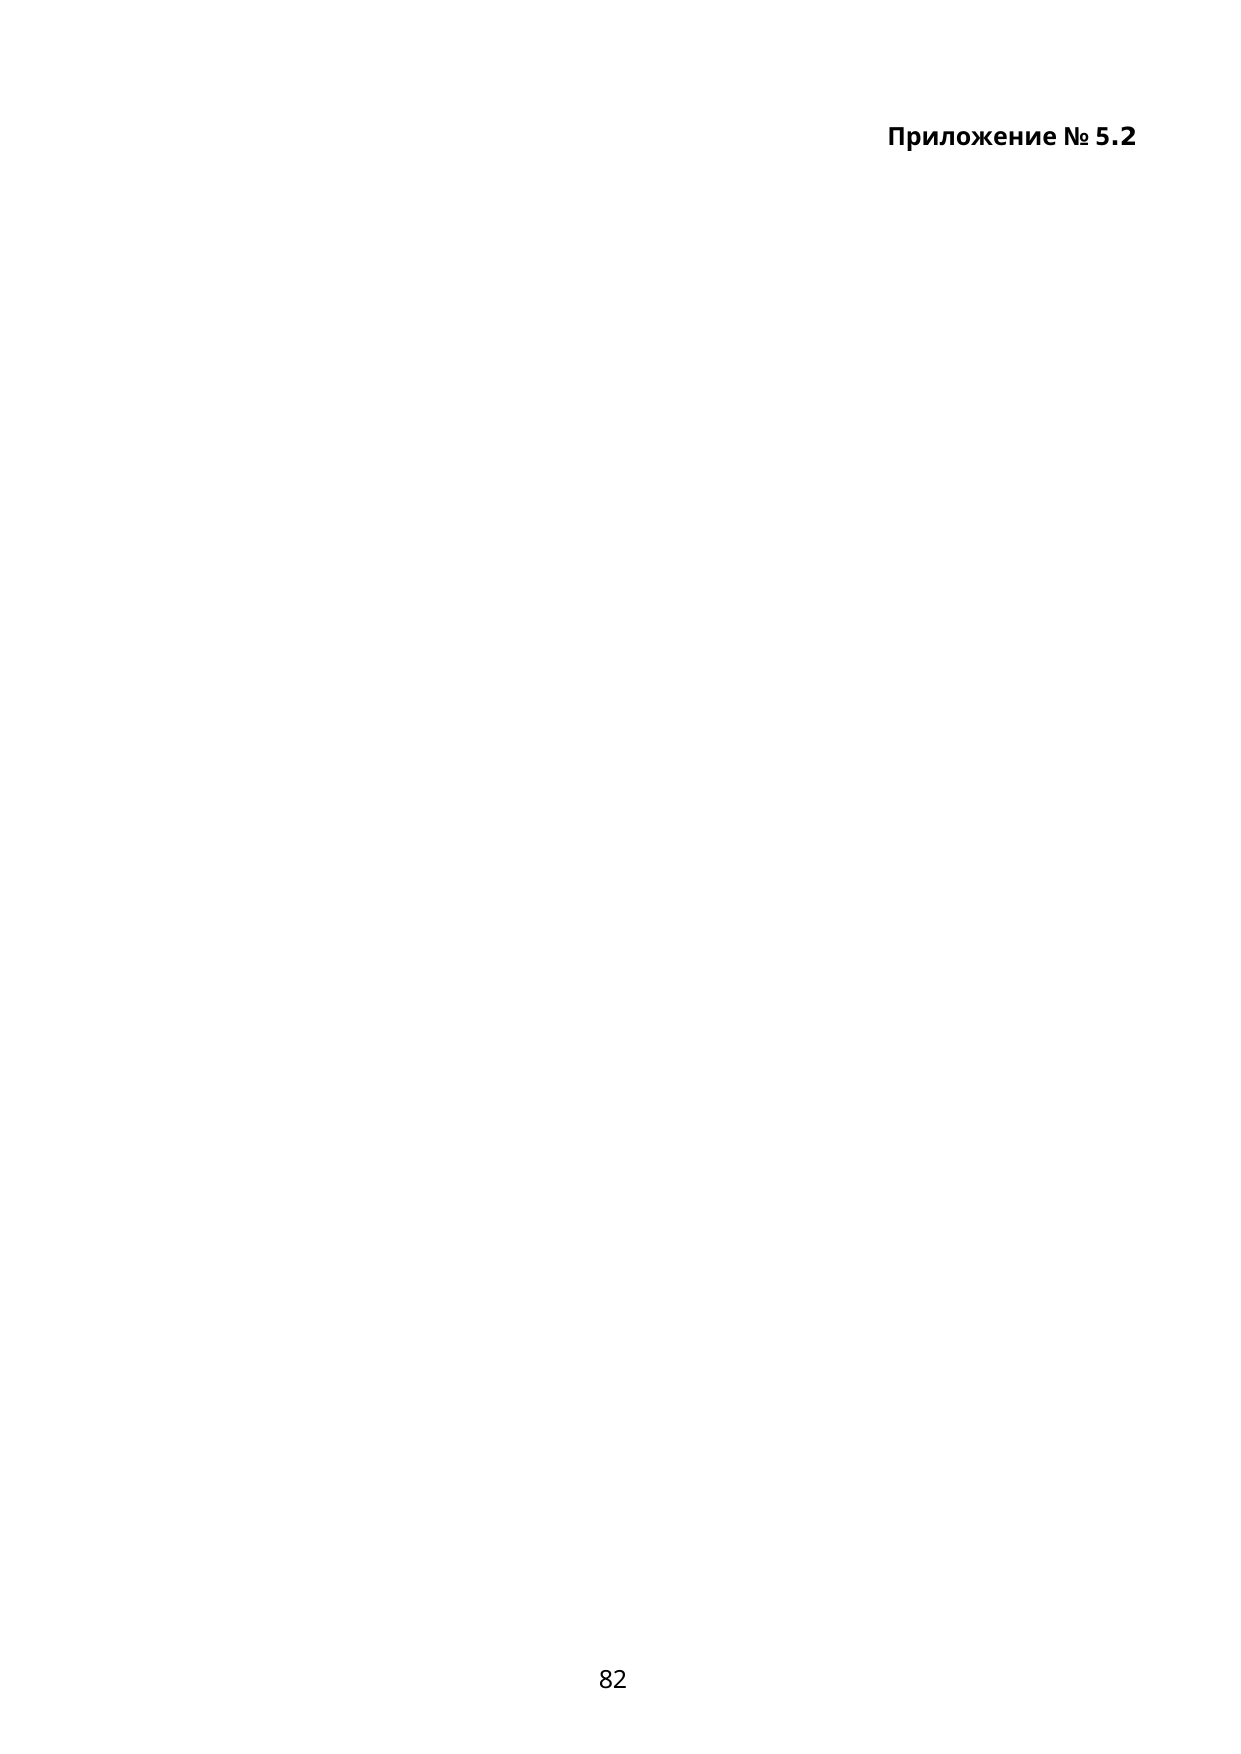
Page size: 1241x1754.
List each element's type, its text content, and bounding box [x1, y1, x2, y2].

text Приложение № 5.2 [89, 118, 1137, 152]
